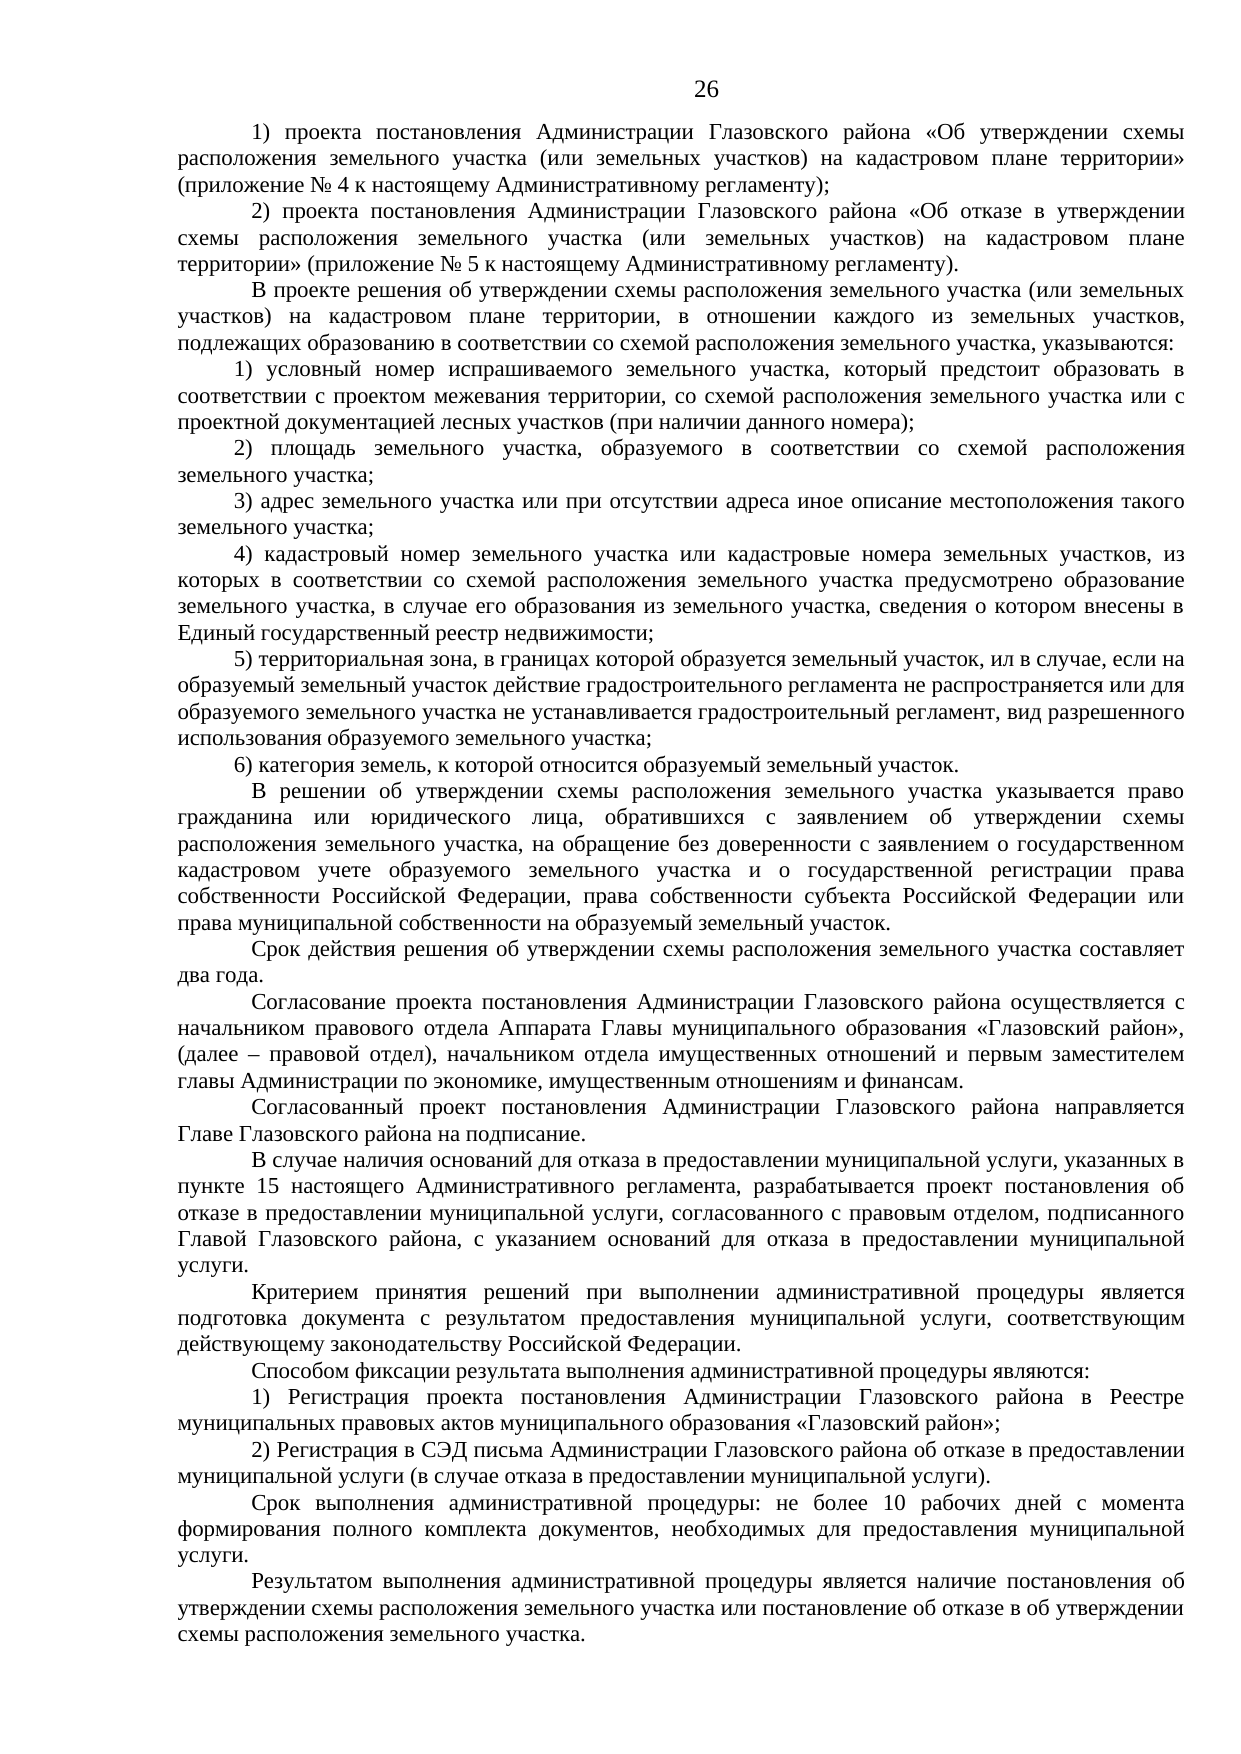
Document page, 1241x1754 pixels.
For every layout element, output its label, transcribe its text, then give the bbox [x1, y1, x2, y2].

text 1) условный номер испрашиваемого земельного участка, который предстоит образовать в соответствии с проектом межевания территории, со схемой расположения земельного участка или с проектной документацией лесных участков (при наличии данного номера); [177, 355, 1186, 434]
text Срок выполнения административной процедуры: не более 10 рабочих дней с момента формирования полного комплекта документов, необходимых для предоставления муниципальной услуги. [177, 1488, 1186, 1568]
text Срок действия решения об утверждении схемы расположения земельного участка составляет два года. [177, 935, 1186, 988]
text В случае наличия оснований для отказа в предоставлении муниципальной услуги, указанных в пункте 15 настоящего Административного регламента, разрабатывается проект постановления об отказе в предоставлении муниципальной услуги, согласованного с правовым отделом, подписанного Главой Глазовского района, с указанием оснований для отказа в предоставлении муниципальной услуги. [177, 1146, 1186, 1278]
text 6) категория земель, к которой относится образуемый земельный участок. [177, 751, 1186, 777]
text 2) Регистрация в СЭД письма Администрации Глазовского района об отказе в предоставлении муниципальной услуги (в случае отказа в предоставлении муниципальной услуги). [177, 1436, 1186, 1488]
text Способом фиксации результата выполнения административной процедуры являются: [177, 1357, 1186, 1383]
text 3) адрес земельного участка или при отсутствии адреса иное описание местоположения такого земельного участка; [177, 487, 1186, 540]
text 1) Регистрация проекта постановления Администрации Глазовского района в Реестре муниципальных правовых актов муниципального образования «Глазовский район»; [177, 1383, 1186, 1436]
text В проекте решения об утверждении схемы расположения земельного участка (или земельных участков) на кадастровом плане территории, в отношении каждого из земельных участков, подлежащих образованию в соответствии со схемой расположения земельного участка, указываются: [177, 276, 1186, 355]
text Согласованный проект постановления Администрации Глазовского района направляется Главе Глазовского района на подписание. [177, 1093, 1186, 1146]
text 2) проекта постановления Администрации Глазовского района «Об отказе в утверждении схемы расположения земельного участка (или земельных участков) на кадастровом плане территории» (приложение № 5 к настоящему Административному регламенту). [177, 197, 1186, 276]
text В решении об утверждении схемы расположения земельного участка указывается право гражданина или юридического лица, обратившихся с заявлением об утверждении схемы расположения земельного участка, на обращение без доверенности с заявлением о государственном кадастровом учете образуемого земельного участка и о государственной регистрации права собственности Российской Федерации, права собственности субъекта Российской Федерации или права муниципальной собственности на образуемый земельный участок. [177, 777, 1186, 935]
text 4) кадастровый номер земельного участка или кадастровые номера земельных участков, из которых в соответствии со схемой расположения земельного участка предусмотрено образование земельного участка, в случае его образования из земельного участка, сведения о котором внесены в Единый государственный реестр недвижимости; [177, 540, 1186, 645]
text Согласование проекта постановления Администрации Глазовского района осуществляется с начальником правового отдела Аппарата Главы муниципального образования «Глазовский район», (далее – правовой отдел), начальником отдела имущественных отношений и первым заместителем главы Администрации по экономике, имущественным отношениям и финансам. [177, 988, 1186, 1093]
text 1) проекта постановления Администрации Глазовского района «Об утверждении схемы расположения земельного участка (или земельных участков) на кадастровом плане территории» (приложение № 4 к настоящему Административному регламенту); [177, 118, 1186, 197]
text 5) территориальная зона, в границах которой образуется земельный участок, ил в случае, если на образуемый земельный участок действие градостроительного регламента не распространяется или для образуемого земельного участка не устанавливается градостроительный регламент, вид разрешенного использования образуемого земельного участка; [177, 645, 1186, 751]
text Результатом выполнения административной процедуры является наличие постановления об утверждении схемы расположения земельного участка или постановление об отказе в об утверждении схемы расположения земельного участка. [177, 1568, 1186, 1647]
text Критерием принятия решений при выполнении административной процедуры является подготовка документа с результатом предоставления муниципальной услуги, соответствующим действующему законодательству Российской Федерации. [177, 1278, 1186, 1357]
text 2) площадь земельного участка, образуемого в соответствии со схемой расположения земельного участка; [177, 434, 1186, 487]
